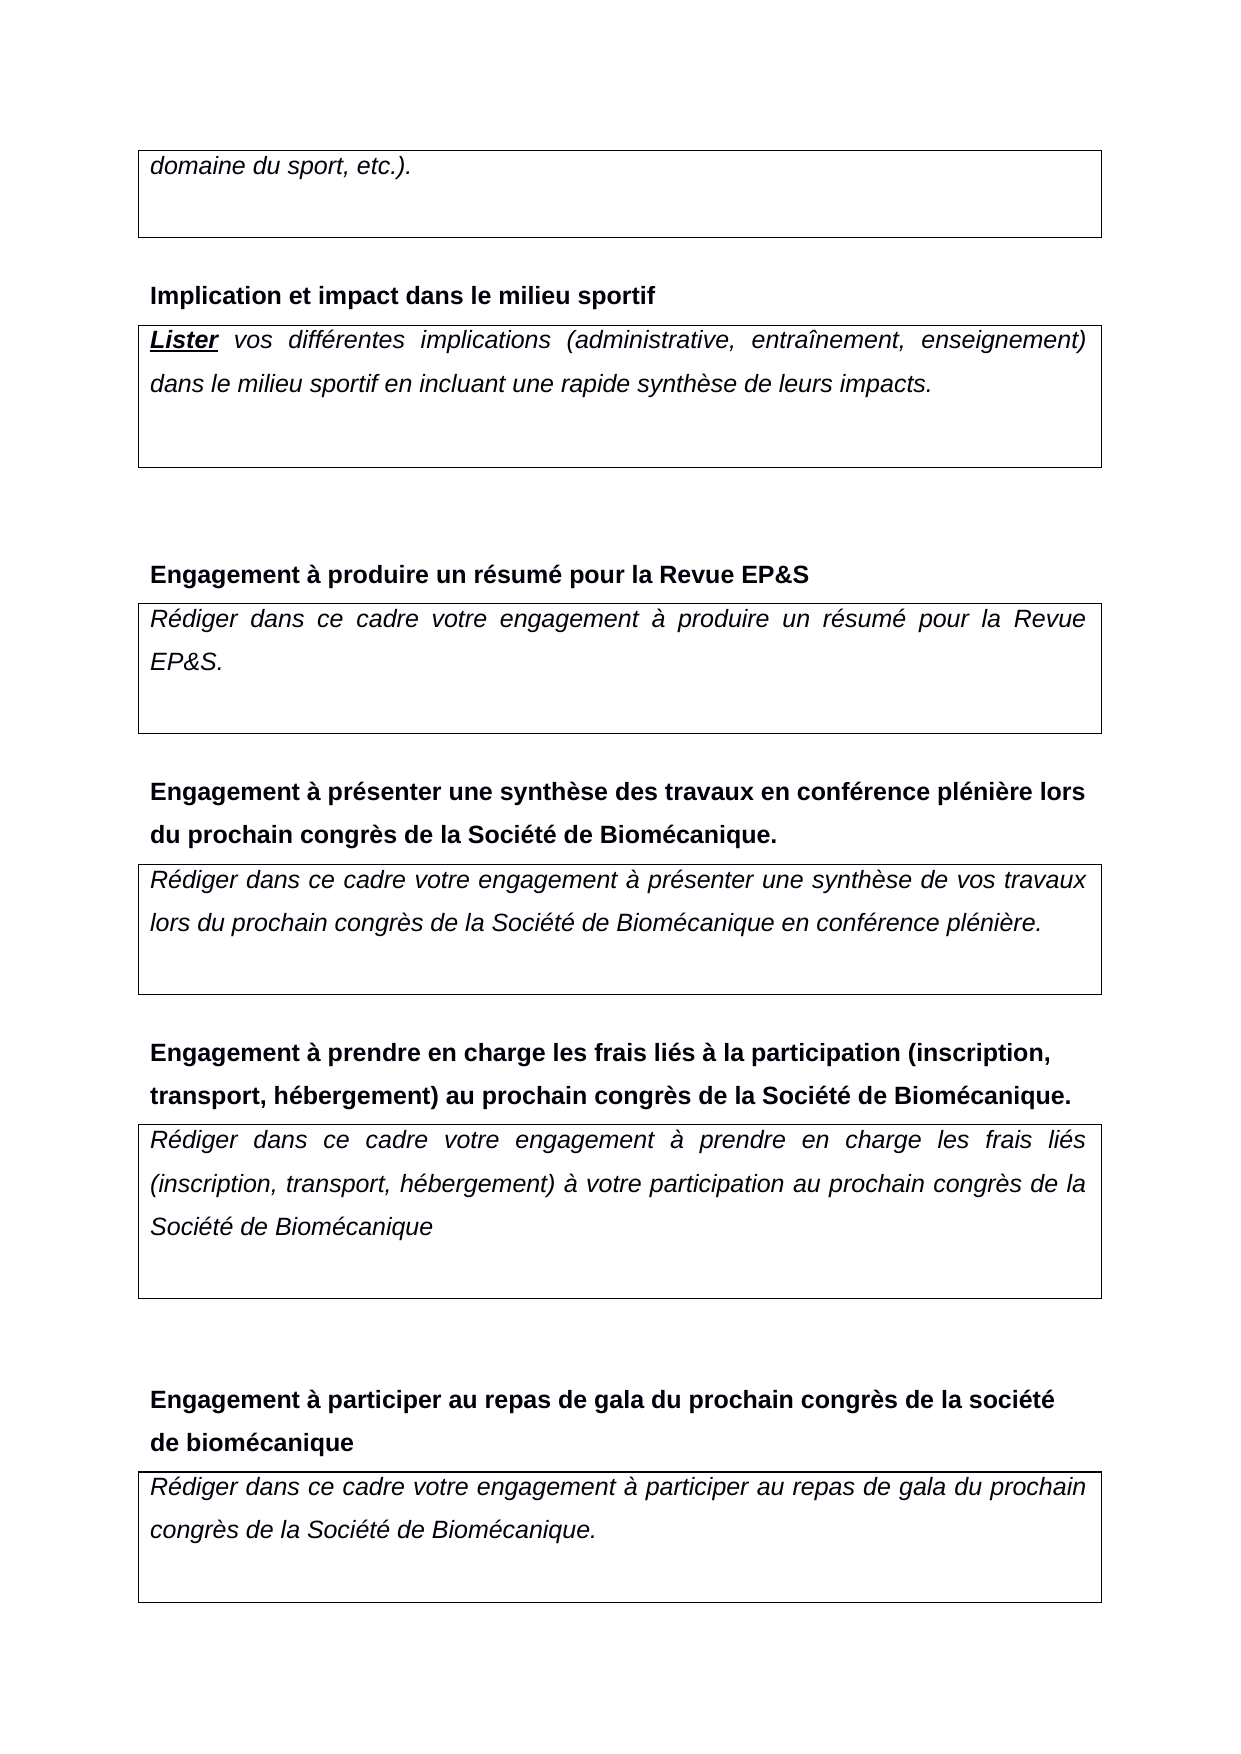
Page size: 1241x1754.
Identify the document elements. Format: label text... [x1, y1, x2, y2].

text Implication et impact dans le milieu sportif [150, 281, 1090, 310]
text Engagement à prendre en charge les frais liés à la participation (inscription, transport, hébergement) au prochain congrès de la Société de Biomécanique. [150, 1038, 1090, 1110]
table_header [139, 151, 1101, 237]
table_header Lister vos différentes implications (administrative, entraînement, enseignement) dans le milieu sportif en incluant une rapide synthèse de leurs impacts. [139, 326, 1101, 467]
text Engagement à produire un résumé pour la Revue EP&S [150, 560, 1090, 588]
table_header Rédiger dans ce cadre votre engagement à prendre en charge les frais liés (inscription, transport, hébergement) à votre participation au prochain congrès de la Société de Biomécanique [139, 1125, 1101, 1298]
table_header Rédiger dans ce cadre votre engagement à participer au repas de gala du prochain congrès de la Société de Biomécanique. [139, 1473, 1101, 1602]
table_header Rédiger dans ce cadre votre engagement à produire un résumé pour la Revue EP&S. [139, 604, 1101, 733]
text Engagement à présenter une synthèse des travaux en conférence plénière lors du prochain congrès de la Société de Biomécanique. [150, 777, 1090, 849]
table_header Rédiger dans ce cadre votre engagement à présenter une synthèse de vos travaux lors du prochain congrès de la Société de Biomécanique en conférence plénière. [139, 865, 1101, 994]
text Engagement à participer au repas de gala du prochain congrès de la société de biomécanique [150, 1385, 1090, 1457]
